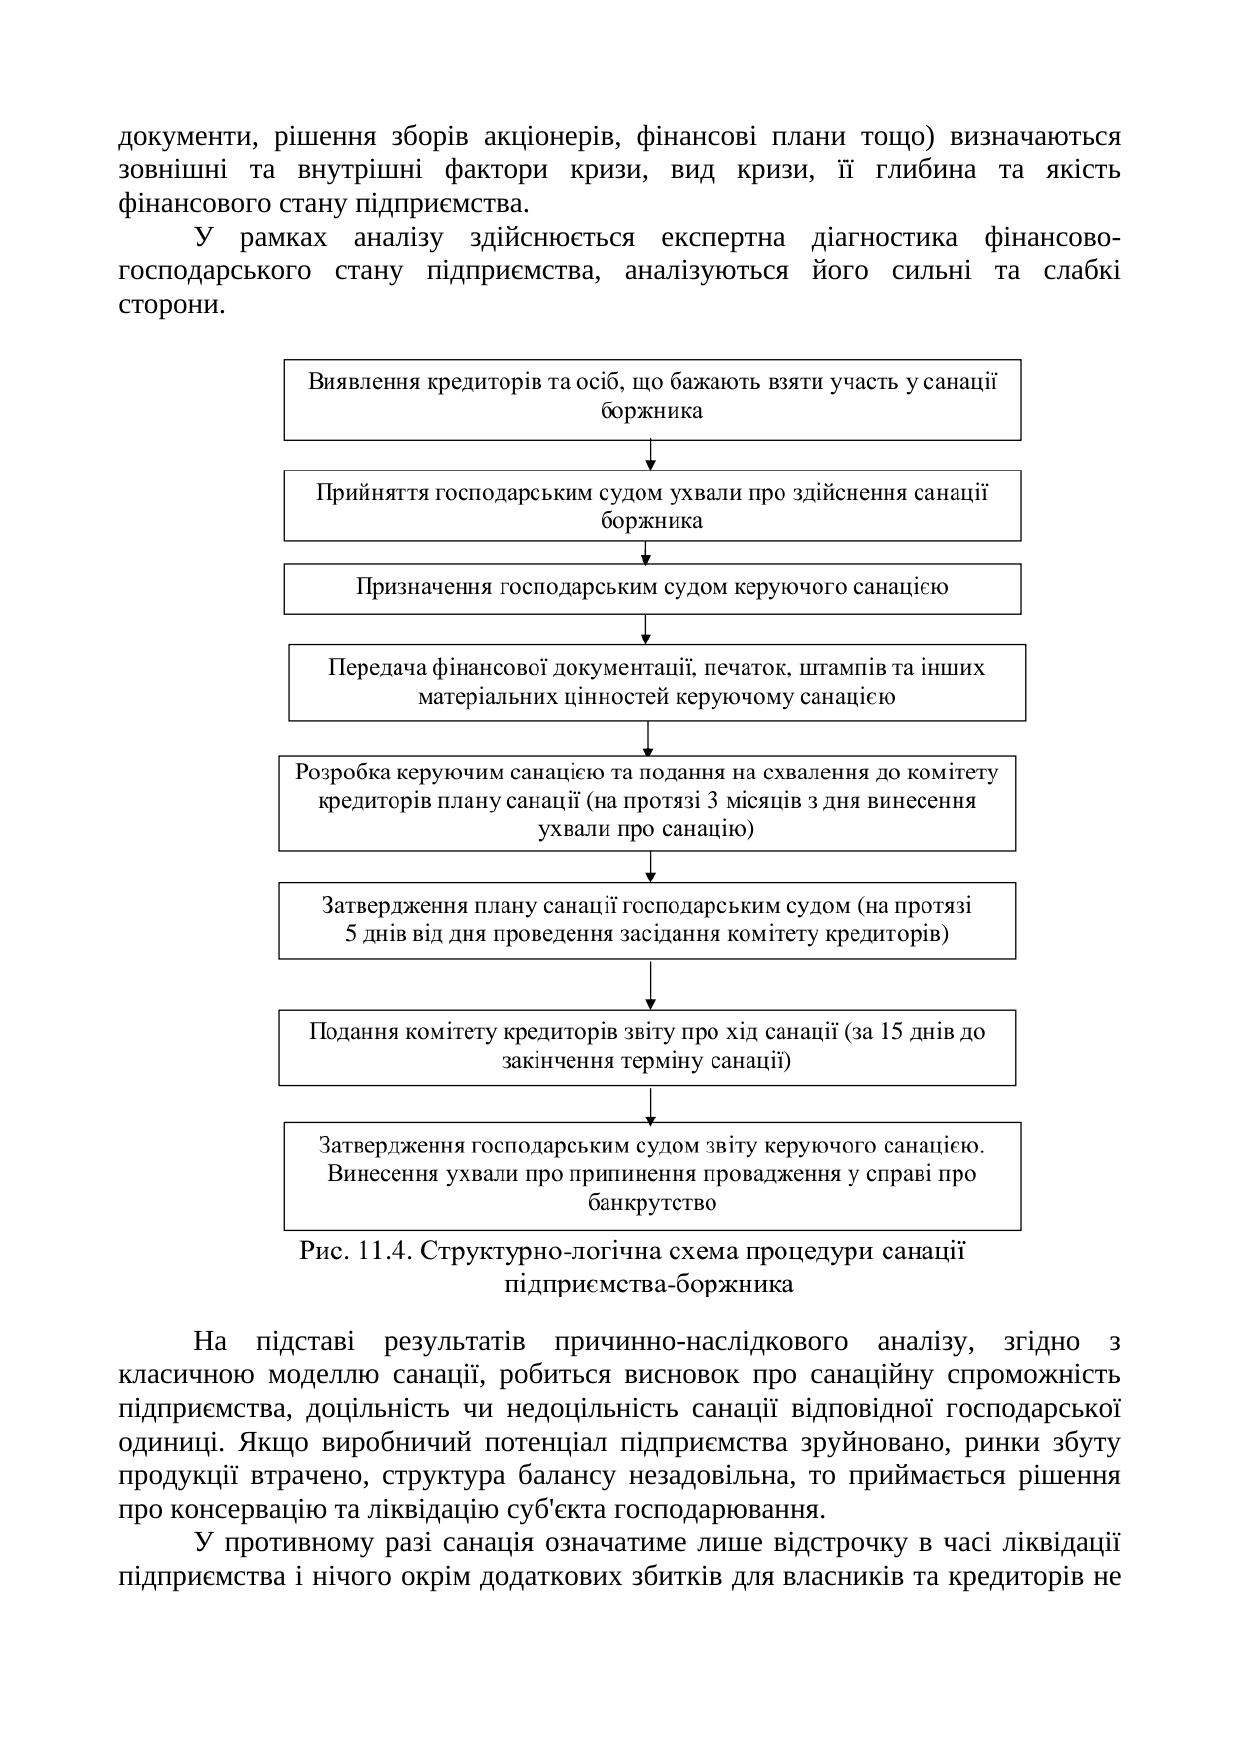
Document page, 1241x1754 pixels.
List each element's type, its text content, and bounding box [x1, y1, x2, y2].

picture [118, 352, 1168, 1297]
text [118, 1524, 1122, 1591]
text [118, 118, 1122, 219]
text На підставі результатів причинно-наслідкового аналізу, згідно з класичною моделлю санації, робиться висновок про санаційну спроможність підприємства, доцільність чи недоцільність санації відповідної господарської одиниці. Якщо виробничий потенціал підприємства зруйновано, ринки збуту продукції втрачено, структура балансу незадовільна, то приймається рішення про консервацію та ліквідацію суб'єкта господарювання. [118, 1323, 1122, 1524]
text У рамках аналізу здійснюється експертна діагностика фінансово-господарського стану підприємства, аналізуються його сильні та слабкі сторони. [118, 219, 1122, 319]
